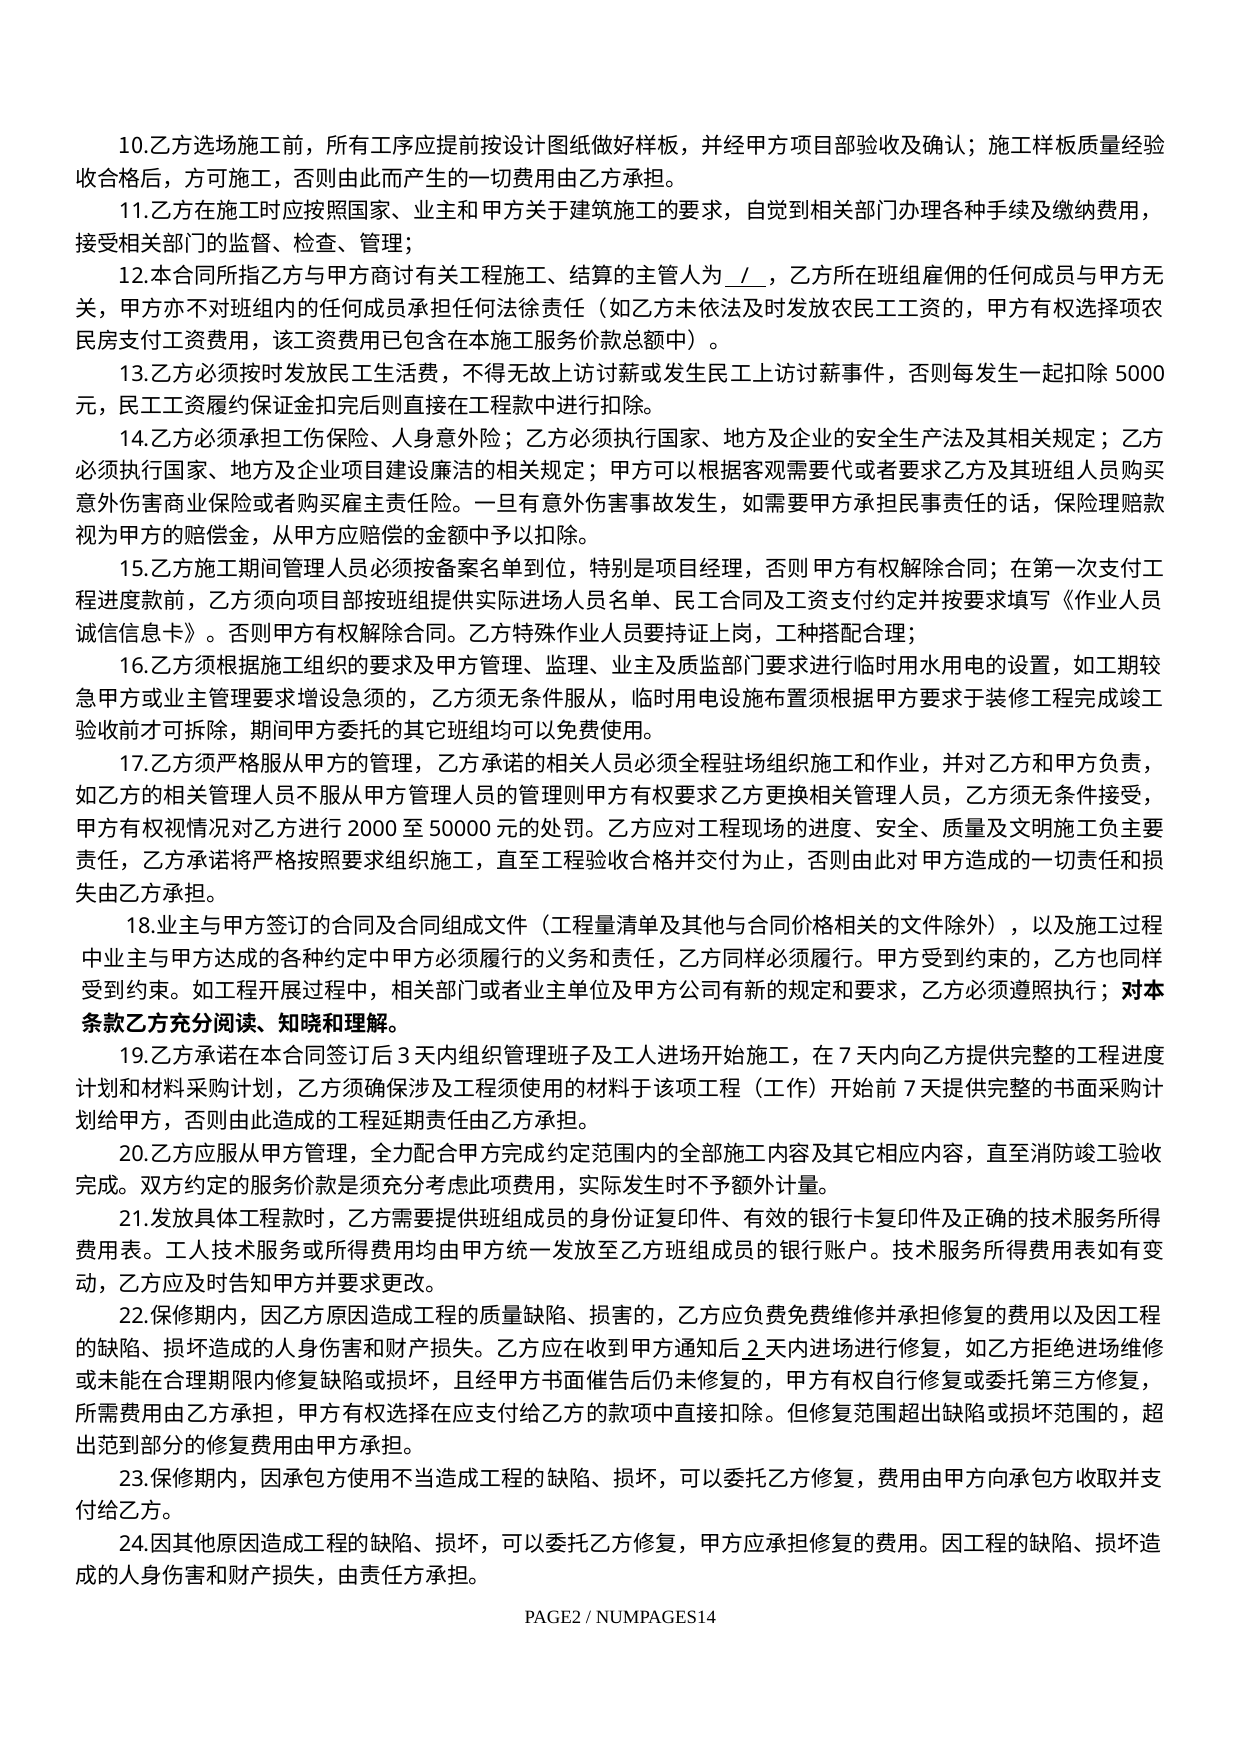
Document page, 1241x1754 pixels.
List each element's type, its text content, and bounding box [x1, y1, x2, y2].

text 13.乙方必须按时发放民工生活费，不得无故上访讨薪或发生民工上访讨薪事件，否则每发生一起扣除5000元，民工工资履约保证金扣完后则直接在工程款中进行扣除。 [75, 356, 1165, 421]
text 19.乙方承诺在本合同签订后3天内组织管理班子及工人进场开始施工，在7天内向乙方提供完整的工程进度计划和材料采购计划，乙方须确保涉及工程须使用的材料于该项工程（工作）开始前7天提供完整的书面采购计划给甲方，否则由此造成的工程延期责任由乙方承担。 [75, 1038, 1165, 1136]
text 16.乙方须根据施工组织的要求及甲方管理、监理、业主及质监部门要求进行临时用水用电的设置，如工期较急甲方或业主管理要求增设急须的，乙方须无条件服从，临时用电设施布置须根据甲方要求于装修工程完成竣工验收前才可拆除，期间甲方委托的其它班组均可以免费使用。 [75, 648, 1165, 746]
text 11.乙方在施工时应按照国家、业主和甲方关于建筑施工的要求，自觉到相关部门办理各种手续及缴纳费用，接受相关部门的监督、检查、管理； [75, 193, 1165, 258]
text 12.本合同所指乙方与甲方商讨有关工程施工、结算的主管人为 / ，乙方所在班组雇佣的任何成员与甲方无关，甲方亦不对班组内的任何成员承担任何法徐责任（如乙方未依法及时发放农民工工资的，甲方有权选择项农民房支付工资费用，该工资费用已包含在本施工服务价款总额中）。 [75, 258, 1165, 356]
text 10.乙方选场施工前，所有工序应提前按设计图纸做好样板，并经甲方项目部验收及确认；施工样板质量经验收合格后，方可施工，否则由此而产生的一切费用由乙方承担。 [75, 128, 1165, 193]
text 23.保修期内，因承包方使用不当造成工程的缺陷、损坏，可以委托乙方修复，费用由甲方向承包方收取并支付给乙方。 [75, 1461, 1165, 1526]
text 21.发放具体工程款时，乙方需要提供班组成员的身份证复印件、有效的银行卡复印件及正确的技术服务所得费用表。工人技术服务或所得费用均由甲方统一发放至乙方班组成员的银行账户。技术服务所得费用表如有变动，乙方应及时告知甲方并要求更改。 [75, 1201, 1165, 1298]
text 22.保修期内，因乙方原因造成工程的质量缺陷、损害的，乙方应负费免费维修并承担修复的费用以及因工程的缺陷、损坏造成的人身伤害和财产损失。乙方应在收到甲方通知后 2 天内进场进行修复，如乙方拒绝进场维修或未能在合理期限内修复缺陷或损坏，且经甲方书面催告后仍未修复的，甲方有权自行修复或委托第三方修复，所需费用由乙方承担，甲方有权选择在应支付给乙方的款项中直接扣除。但修复范围超出缺陷或损坏范围的，超出范到部分的修复费用由甲方承担。 [75, 1298, 1165, 1461]
text 15.乙方施工期间管理人员必须按备案名单到位，特别是项目经理，否则甲方有权解除合同；在第一次支付工程进度款前，乙方须向项目部按班组提供实际进场人员名单、民工合同及工资支付约定并按要求填写《作业人员诚信信息卡》。否则甲方有权解除合同。乙方特殊作业人员要持证上岗，工种搭配合理； [75, 551, 1165, 648]
text 20.乙方应服从甲方管理，全力配合甲方完成约定范围内的全部施工内容及其它相应内容，直至消防竣工验收完成。双方约定的服务价款是须充分考虑此项费用，实际发生时不予额外计量。 [75, 1136, 1165, 1201]
text 24.因其他原因造成工程的缺陷、损坏，可以委托乙方修复，甲方应承担修复的费用。因工程的缺陷、损坏造成的人身伤害和财产损失，由责任方承担。 [75, 1526, 1165, 1591]
text 18.业主与甲方签订的合同及合同组成文件（工程量清单及其他与合同价格相关的文件除外），以及施工过程中业主与甲方达成的各种约定中甲方必须履行的义务和责任，乙方同样必须履行。甲方受到约束的，乙方也同样受到约束。如工程开展过程中，相关部门或者业主单位及甲方公司有新的规定和要求，乙方必须遵照执行；对本条款乙方充分阅读、知晓和理解。 [82, 908, 1165, 1038]
text 17.乙方须严格服从甲方的管理，乙方承诺的相关人员必须全程驻场组织施工和作业，并对乙方和甲方负责，如乙方的相关管理人员不服从甲方管理人员的管理则甲方有权要求乙方更换相关管理人员，乙方须无条件接受，甲方有权视情况对乙方进行2000至50000元的处罚。乙方应对工程现场的进度、安全、质量及文明施工负主要责任，乙方承诺将严格按照要求组织施工，直至工程验收合格并交付为止，否则由此对甲方造成的一切责任和损失由乙方承担。 [75, 746, 1165, 908]
text 14.乙方必须承担工伤保险、人身意外险；乙方必须执行国家、地方及企业的安全生产法及其相关规定；乙方必须执行国家、地方及企业项目建设廉洁的相关规定；甲方可以根据客观需要代或者要求乙方及其班组人员购买意外伤害商业保险或者购买雇主责任险。一旦有意外伤害事故发生，如需要甲方承担民事责任的话，保险理赔款视为甲方的赔偿金，从甲方应赔偿的金额中予以扣除。 [75, 421, 1165, 551]
